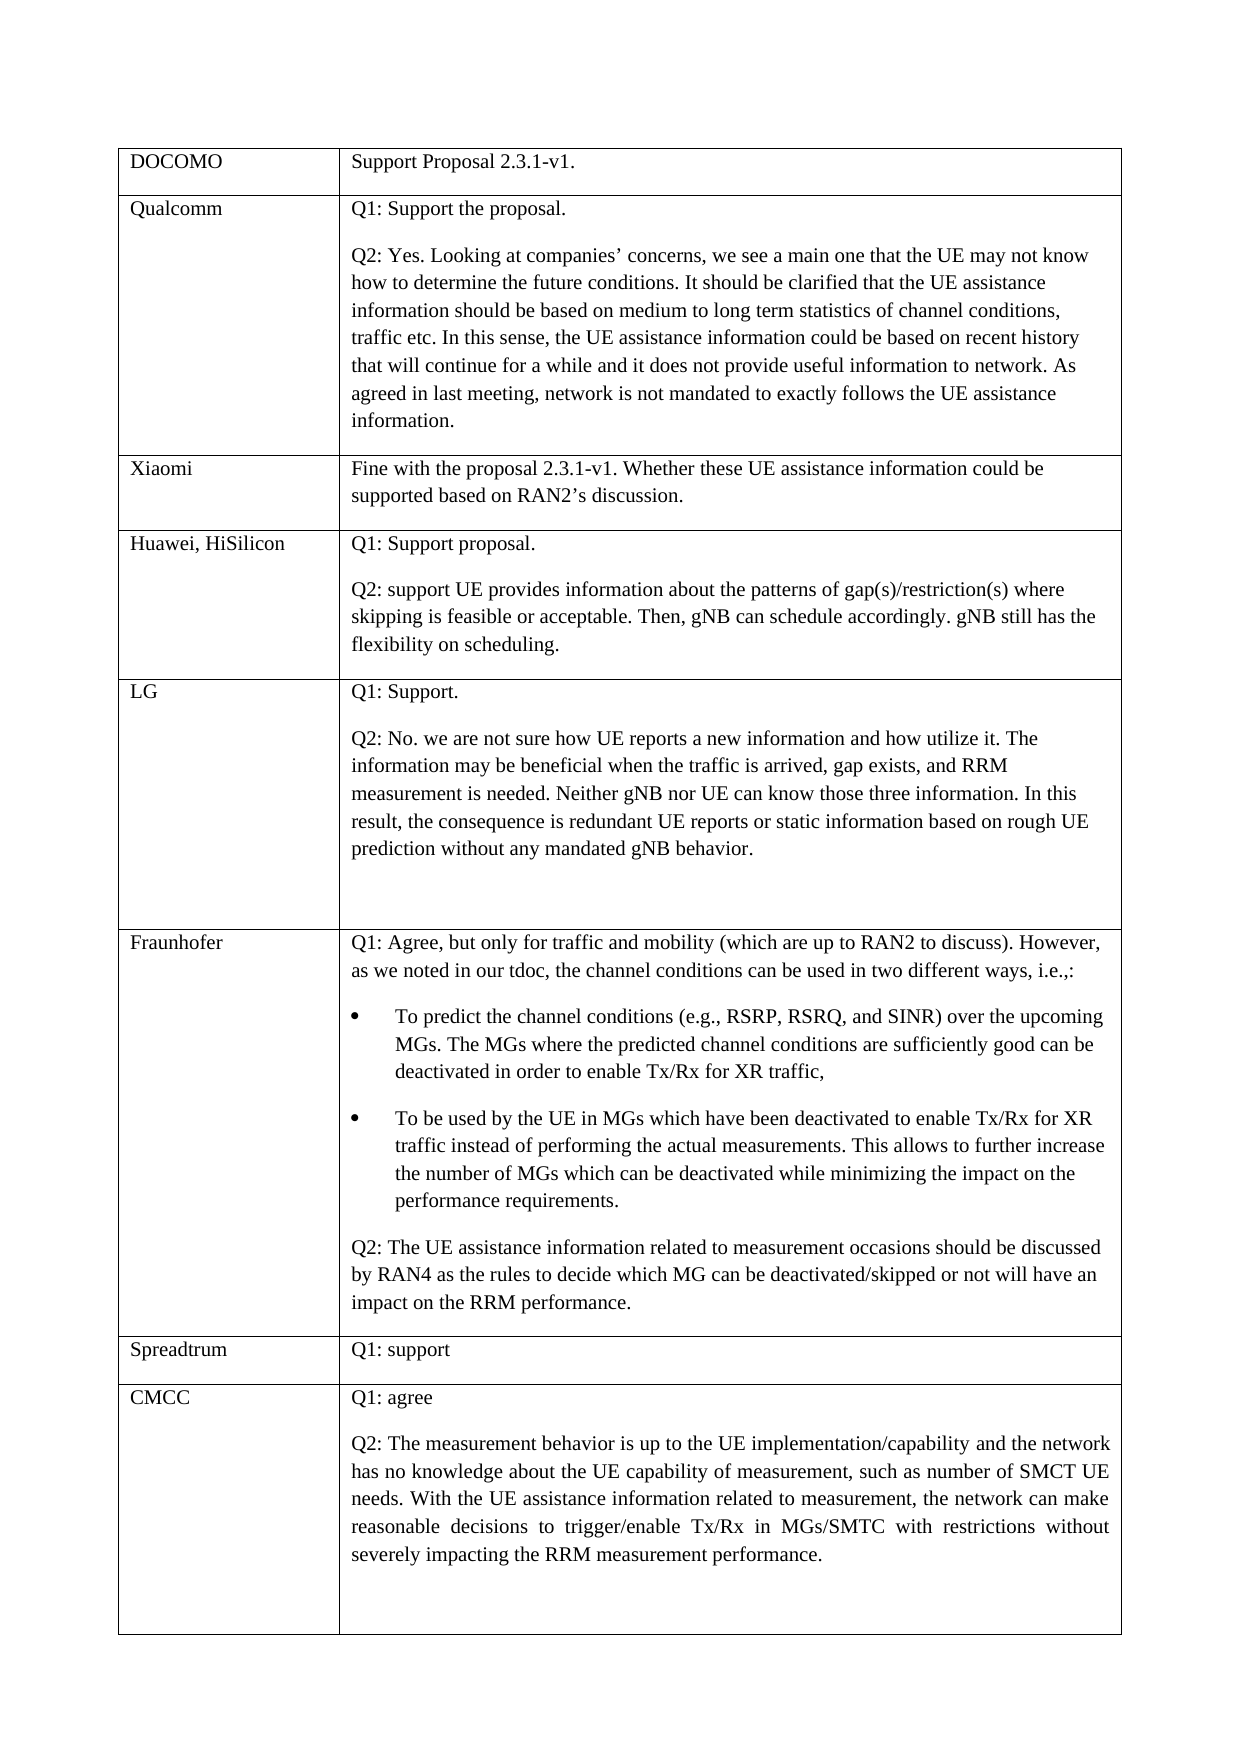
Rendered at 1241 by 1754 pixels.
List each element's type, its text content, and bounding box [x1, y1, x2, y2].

table_cell Support Proposal 2.3.1-v1. [340, 149, 1121, 195]
table_cell Q1: Support the proposal. Q2: Yes. Looking at companies’ concerns, we see a main one that the UE may not know how to determine the future conditions. It should be clarified that the UE assistance information should be based on medium to long term statistics of channel conditions, traffic etc. In this sense, the UE assistance information could be based on recent history that will continue for a while and it does not provide useful information to network. As agreed in last meeting, network is not mandated to exactly follows the UE assistance information. [340, 196, 1121, 454]
table_cell Qualcomm [119, 196, 339, 454]
table_cell DOCOMO [119, 149, 339, 195]
table_cell CMCC [119, 1385, 339, 1634]
table_cell Xiaomi [119, 456, 339, 529]
table_cell Huawei, HiSilicon [119, 531, 339, 678]
table_cell Q1: Agree, but only for traffic and mobility (which are up to RAN2 to discuss). However, as we noted in our tdoc, the channel conditions can be used in two different ways, i.e.,: To predict the channel conditions (e.g., RSRP, RSRQ, and SINR) over the upcoming MGs. The MGs where the predicted channel conditions are sufficiently good can be deactivated in order to enable Tx/Rx for XR traffic, To be used by the UE in MGs which have been deactivated to enable Tx/Rx for XR traffic instead of performing the actual measurements. This allows to further increase the number of MGs which can be deactivated while minimizing the impact on the performance requirements. Q2: The UE assistance information related to measurement occasions should be discussed by RAN4 as the rules to decide which MG can be deactivated/skipped or not will have an impact on the RRM performance. [340, 930, 1121, 1336]
table_cell Q1: agree Q2: The measurement behavior is up to the UE implementation/capability and the network has no knowledge about the UE capability of measurement, such as number of SMCT UE needs. With the UE assistance information related to measurement, the network can make reasonable decisions to trigger/enable Tx/Rx in MGs/SMTC with restrictions without severely impacting the RRM measurement performance. [340, 1385, 1121, 1634]
table_cell Fraunhofer [119, 930, 339, 1336]
table_cell Q1: Support. Q2: No. we are not sure how UE reports a new information and how utilize it. The information may be beneficial when the traffic is arrived, gap exists, and RRM measurement is needed. Neither gNB nor UE can know those three information. In this result, the consequence is redundant UE reports or static information based on rough UE prediction without any mandated gNB behavior. [340, 680, 1121, 929]
table_cell LG [119, 680, 339, 929]
table_cell Q1: Support proposal. Q2: support UE provides information about the patterns of gap(s)/restriction(s) where skipping is feasible or acceptable. Then, gNB can schedule accordingly. gNB still has the flexibility on scheduling. [340, 531, 1121, 678]
table_cell Fine with the proposal 2.3.1-v1. Whether these UE assistance information could be supported based on RAN2’s discussion. [340, 456, 1121, 529]
table_cell Q1: support [340, 1337, 1121, 1384]
table_cell Spreadtrum [119, 1337, 339, 1384]
